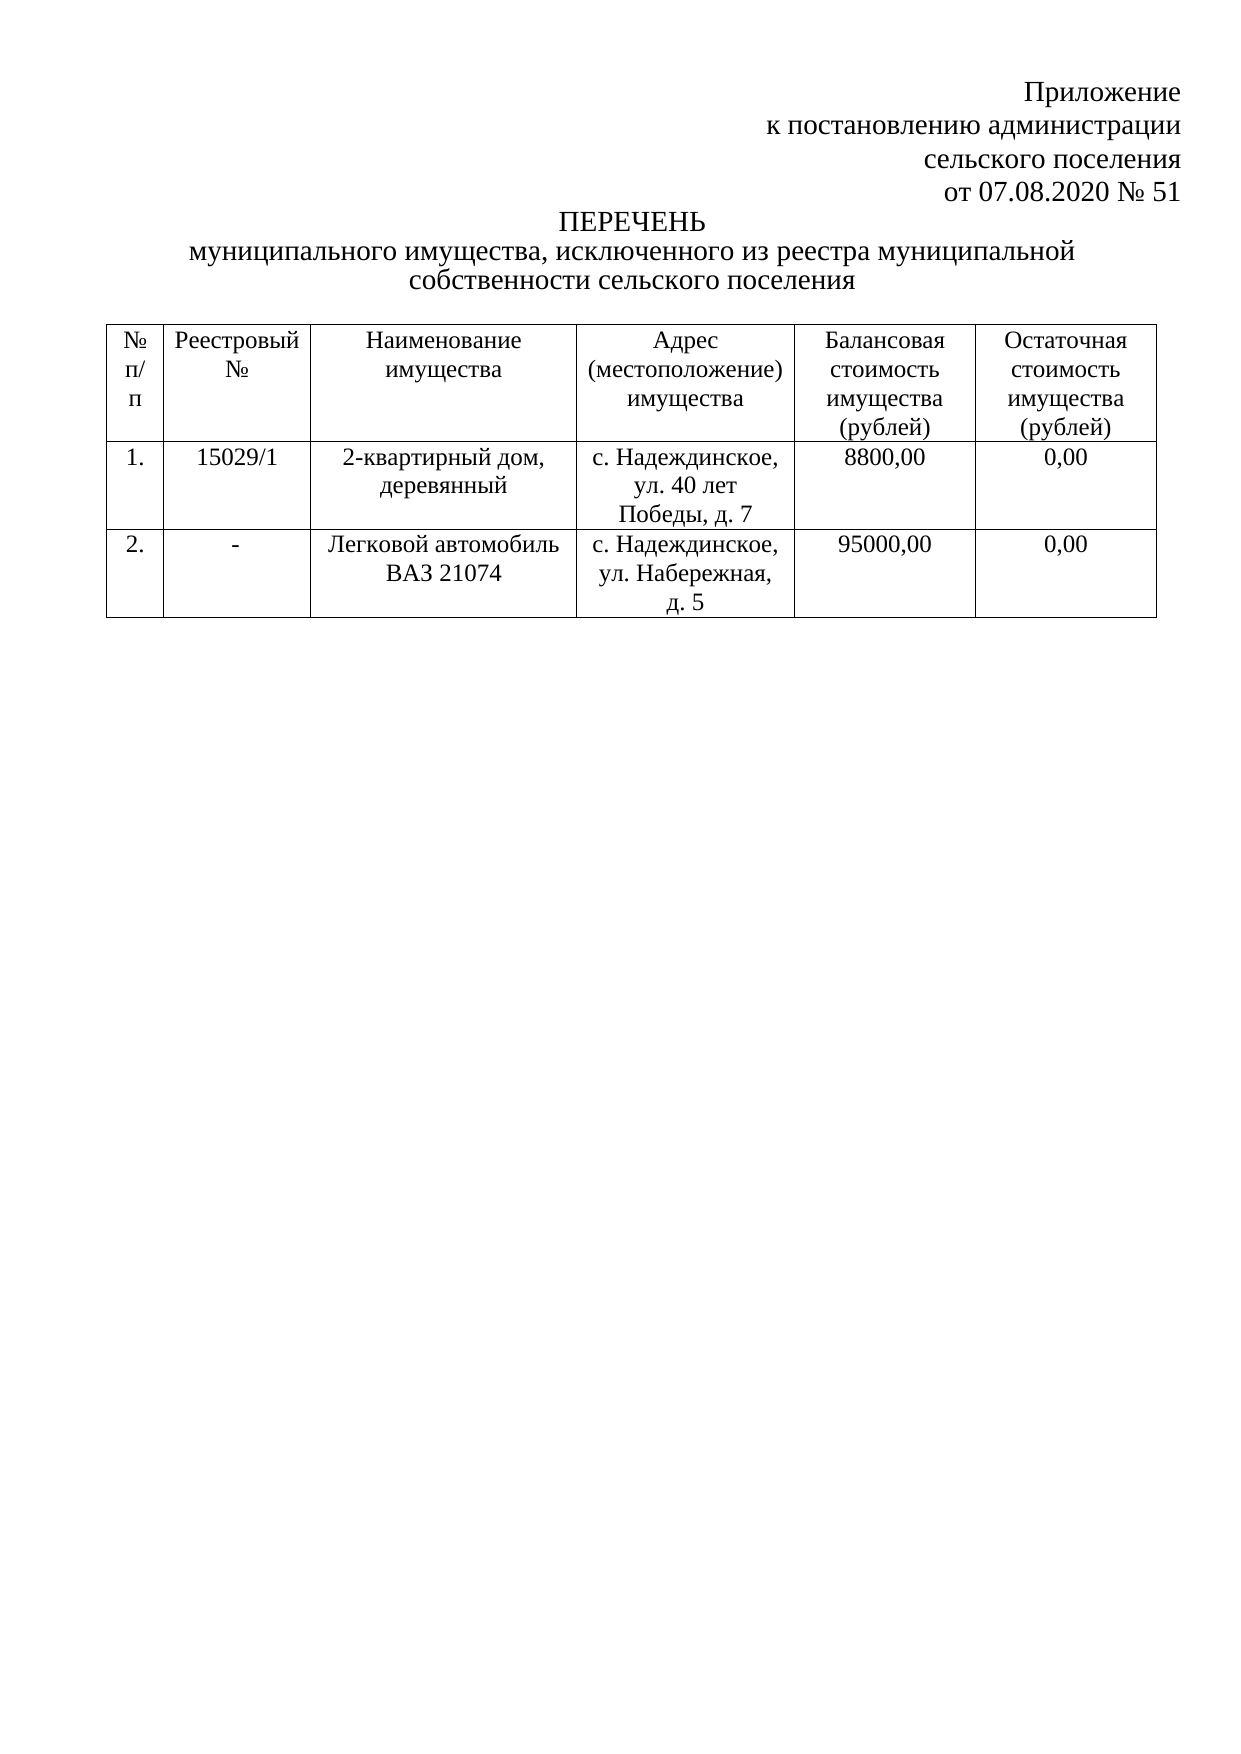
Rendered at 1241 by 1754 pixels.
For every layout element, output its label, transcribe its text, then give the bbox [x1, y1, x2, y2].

text ПЕРЕЧЕНЬ [118, 208, 1146, 237]
table_cell 95000,00 [795, 530, 975, 617]
table_header Реестровый № [164, 325, 310, 441]
table_cell 0,00 [976, 442, 1156, 529]
text от 07.08.2020 № 51 [118, 174, 1181, 208]
table_cell 15029/1 [164, 442, 310, 529]
table_cell с. Надеждинское, ул. Набережная, д. 5 [577, 530, 794, 617]
table_cell 1. [107, 442, 163, 529]
table_cell 2. [107, 530, 163, 617]
table_header Балансовая стоимость имущества (рублей) [795, 325, 975, 441]
table_header Остаточная стоимость имущества (рублей) [976, 325, 1156, 441]
table_cell - [164, 530, 310, 617]
table_header № п/п [107, 325, 163, 441]
text Приложение [118, 74, 1181, 107]
table_header Наименование имущества [311, 325, 576, 441]
table_cell Легковой автомобиль ВАЗ 21074 [311, 530, 576, 617]
text муниципального имущества, исключенного из реестра муниципальной собственности сельского поселения [118, 237, 1146, 295]
table_cell с. Надеждинское, ул. 40 лет Победы, д. 7 [577, 442, 794, 529]
text к постановлению администрации [118, 107, 1181, 141]
table_cell 2-квартирный дом, деревянный [311, 442, 576, 529]
text сельского поселения [118, 141, 1181, 174]
table_cell 0,00 [976, 530, 1156, 617]
table_cell 8800,00 [795, 442, 975, 529]
table_header Адрес (местоположение) имущества [577, 325, 794, 441]
